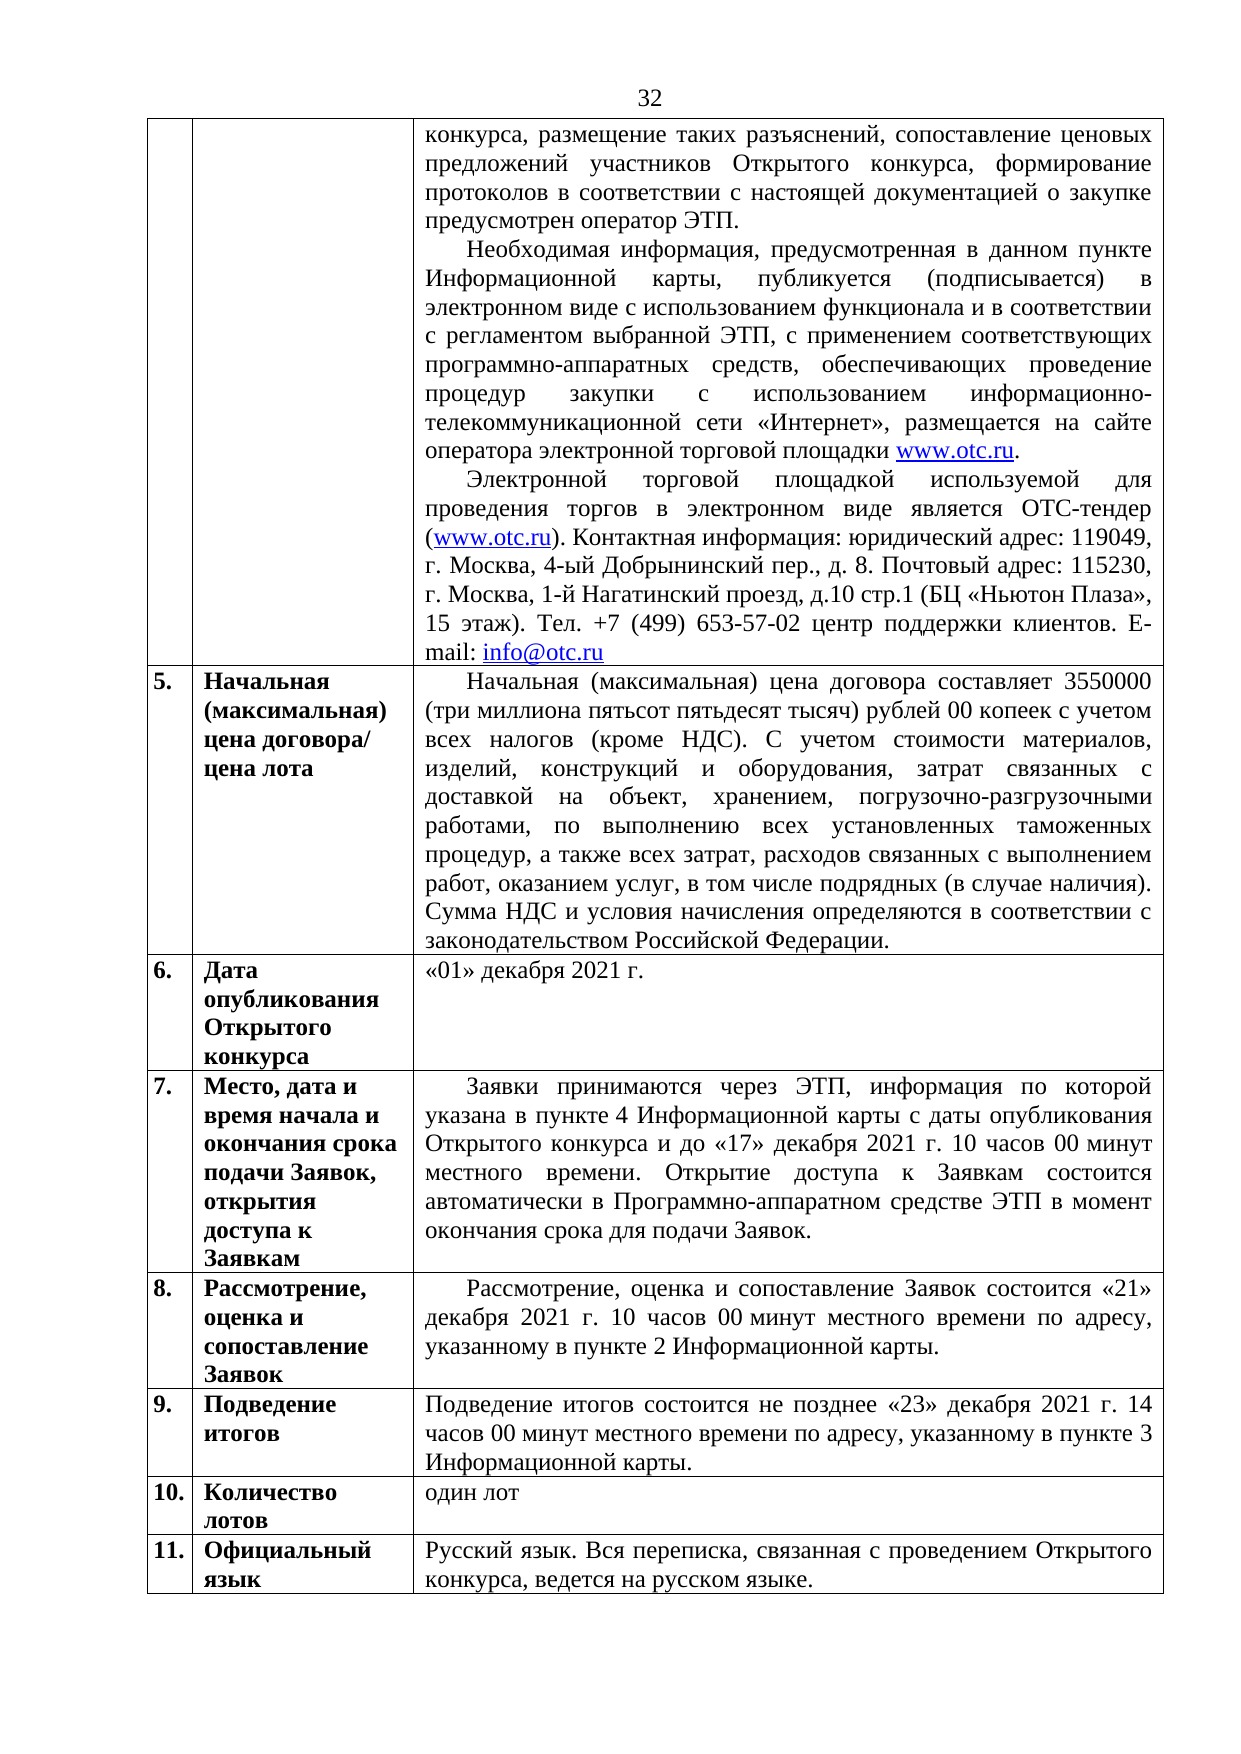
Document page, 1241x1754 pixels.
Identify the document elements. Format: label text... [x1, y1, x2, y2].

table_cell Количество лотов [193, 1477, 413, 1534]
table_cell Заявки принимаются через ЭТП, информация по которой указана в пункте 4 Информационной карты с даты опубликования Открытого конкурса и до «17» декабря 2021 г. 10 часов 00 минут местного времени. Открытие доступа к Заявкам состоится автоматически в Программно-аппаратном средстве ЭТП в момент окончания срока для подачи Заявок. [414, 1071, 1163, 1272]
table_cell Официальный язык [193, 1535, 413, 1593]
table_cell Начальная (максимальная) цена договора/ цена лота [193, 666, 413, 954]
table_cell 9. [148, 1389, 192, 1476]
table_cell «01» декабря 2021 г. [414, 955, 1163, 1070]
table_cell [414, 119, 1163, 665]
table_cell Подведение итогов состоится не позднее «23» декабря 2021 г. 14 часов 00 минут местного времени по адресу, указанному в пункте 3 Информационной карты. [414, 1389, 1163, 1476]
table_cell Начальная (максимальная) цена договора составляет 3550000 (три миллиона пятьсот пятьдесят тысяч) рублей 00 копеек с учетом всех налогов (кроме НДС). С учетом стоимости материалов, изделий, конструкций и оборудования, затрат связанных с доставкой на объект, хранением, погрузочно-разгрузочными работами, по выполнению всех установленных таможенных процедур, а также всех затрат, расходов связанных с выполнением работ, оказанием услуг, в том числе подрядных (в случае наличия). Сумма НДС и условия начисления определяются в соответствии с законодательством Российской Федерации. [414, 666, 1163, 954]
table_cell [193, 119, 413, 665]
table_cell 11. [148, 1535, 192, 1593]
table_cell 4. [148, 119, 192, 665]
table_cell 8. [148, 1273, 192, 1388]
table_cell 10. [148, 1477, 192, 1534]
table_cell один лот [414, 1477, 1163, 1534]
table_cell Дата опубликования Открытого конкурса [193, 955, 413, 1070]
table_cell Русский язык. Вся переписка, связанная с проведением Открытого конкурса, ведется на русском языке. [414, 1535, 1163, 1593]
table_cell Рассмотрение, оценка и сопоставление Заявок состоится «21» декабря 2021 г. 10 часов 00 минут местного времени по адресу, указанному в пункте 2 Информационной карты. [414, 1273, 1163, 1388]
table_cell 7. [148, 1071, 192, 1272]
table_cell 6. [148, 955, 192, 1070]
table_cell Место, дата и время начала и окончания срока подачи Заявок, открытия доступа к Заявкам [193, 1071, 413, 1272]
table_cell Подведение итогов [193, 1389, 413, 1476]
table_cell Рассмотрение, оценка и сопоставление Заявок [193, 1273, 413, 1388]
table_cell 5. [148, 666, 192, 954]
